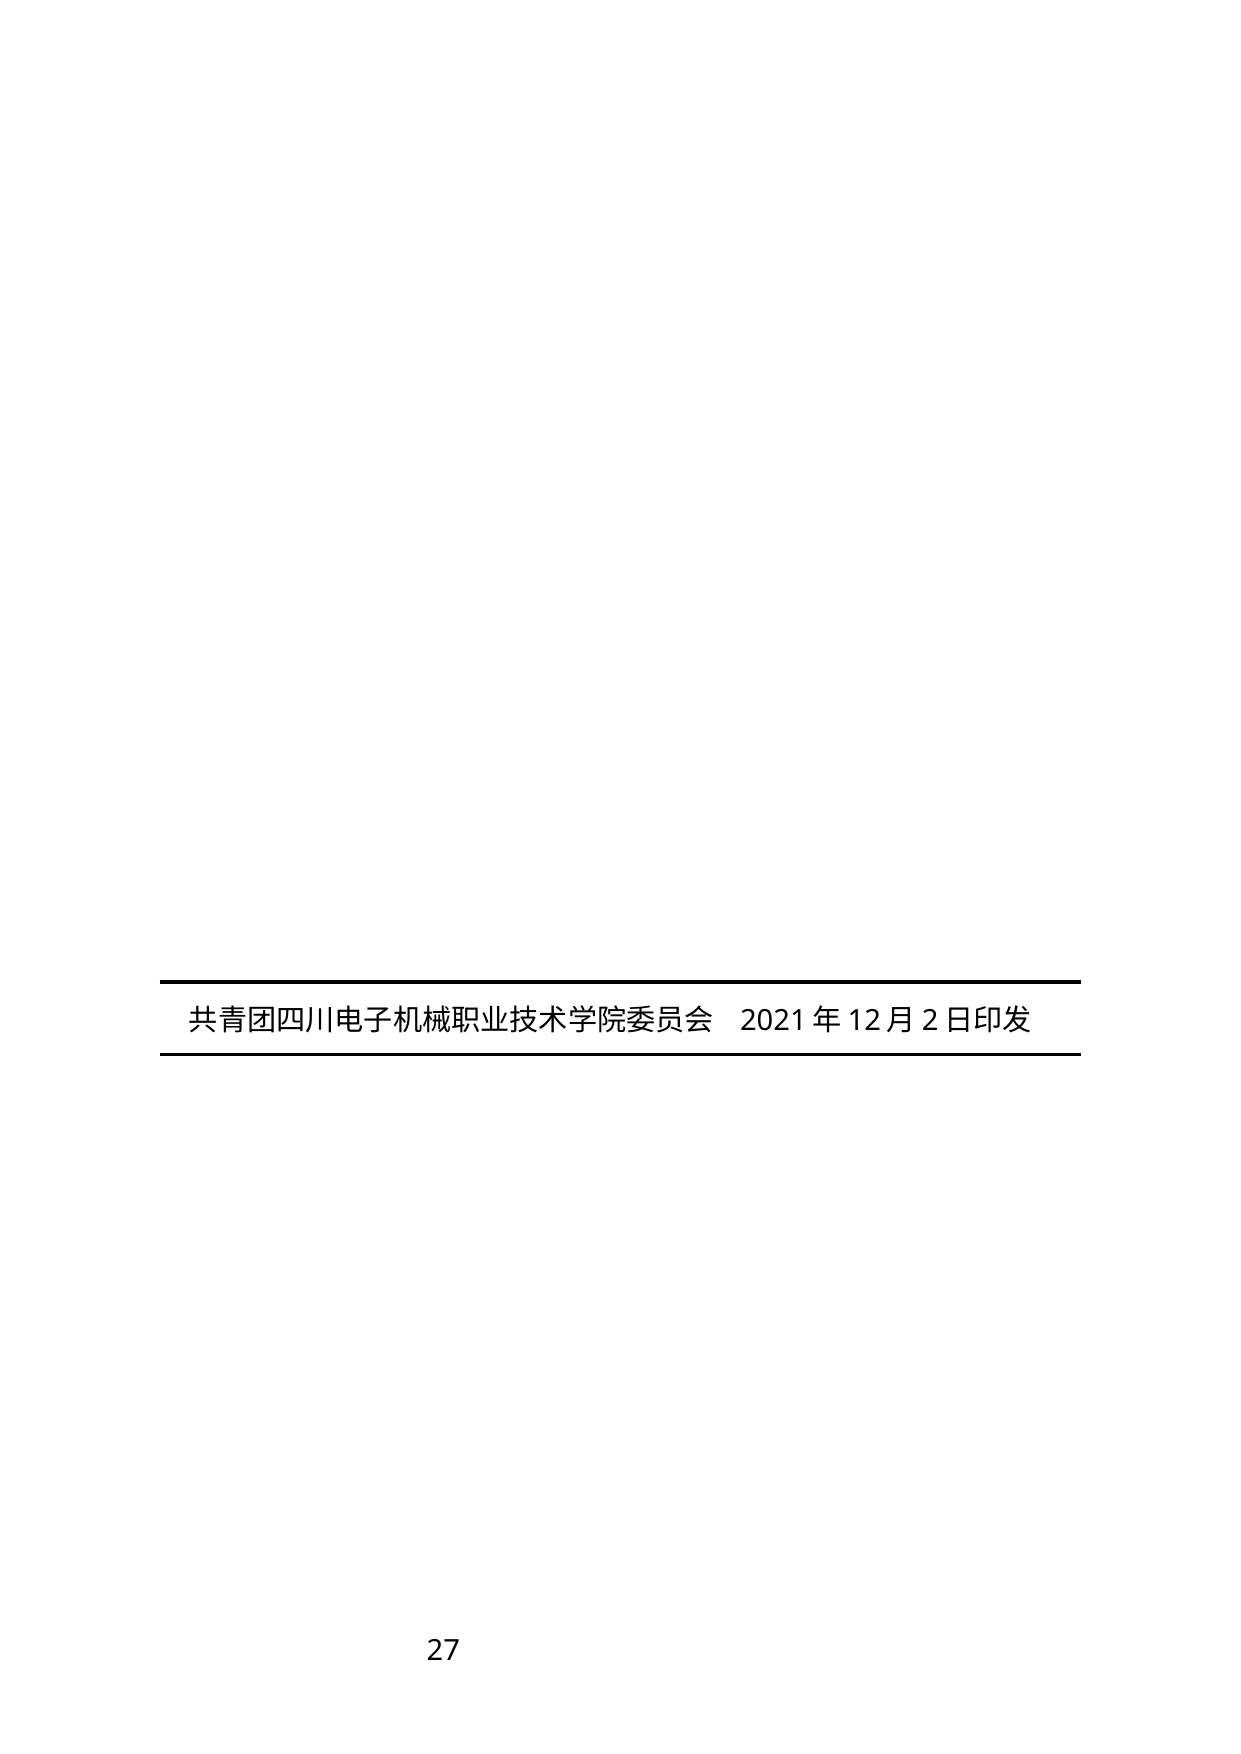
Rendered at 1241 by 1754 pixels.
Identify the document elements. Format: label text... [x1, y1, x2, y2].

text 共青团四川电子机械职业技术学院委员会 2021年12月2日印发 [159, 981, 1081, 1056]
